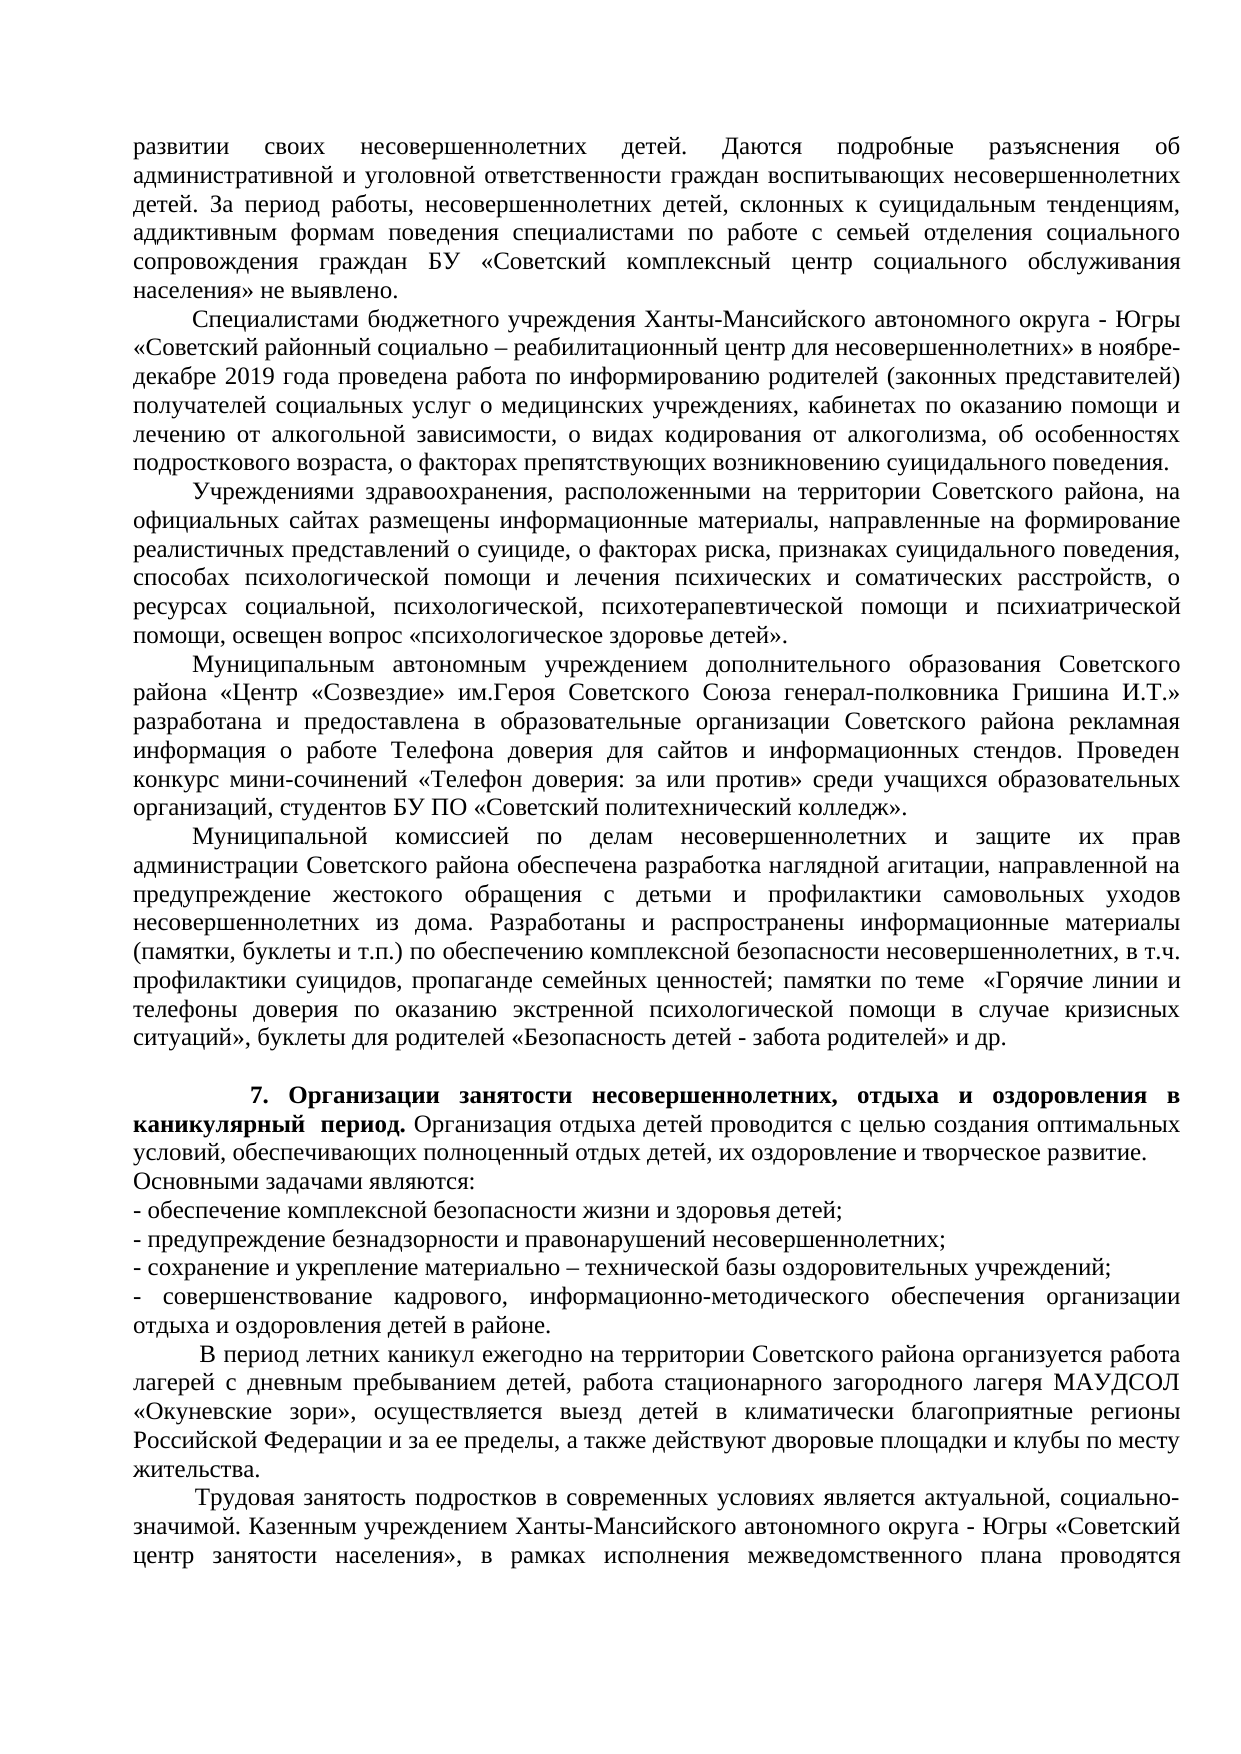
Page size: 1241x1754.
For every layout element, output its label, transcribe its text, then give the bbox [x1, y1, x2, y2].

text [133, 1482, 1181, 1633]
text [133, 131, 1181, 304]
text Основными задачами являются: [133, 1166, 1181, 1195]
text - сохранение и укрепление материально – технической базы оздоровительных учреждений; [133, 1252, 1181, 1281]
text В период летних каникул ежегодно на территории Советского района организуется работа лагерей с дневным пребыванием детей, работа стационарного загородного лагеря МАУДСОЛ «Окуневские зори», осуществляется выезд детей в климатически благоприятные регионы Российской Федерации и за ее пределы, а также действуют дворовые площадки и клубы по месту жительства. [133, 1339, 1181, 1482]
list Муниципальной комиссией по делам несовершеннолетних и защите их прав администрации Советского района обеспечена разработка наглядной агитации, направленной на предупреждение жестокого обращения с детьми и профилактики самовольных уходов несовершеннолетних из дома. Разработаны и распространены информационные материалы (памятки, буклеты и т.п.) по обеспечению комплексной безопасности несовершеннолетних, в т.ч. профилактики суицидов, пропаганде семейных ценностей; памятки по теме «Горячие линии и телефоны доверия по оказанию экстренной психологической помощи в случае кризисных ситуаций», буклеты для родителей «Безопасность детей - забота родителей» и др. [133, 821, 1181, 1051]
text - обеспечение комплексной безопасности жизни и здоровья детей; [133, 1195, 1181, 1224]
text - предупреждение безнадзорности и правонарушений несовершеннолетних; [133, 1224, 1181, 1252]
text Учреждениями здравоохранения, расположенными на территории Советского района, на официальных сайтах размещены информационные материалы, направленные на формирование реалистичных представлений о суициде, о факторах риска, признаках суицидального поведения, способах психологической помощи и лечения психических и соматических расстройств, о ресурсах социальной, психологической, психотерапевтической помощи и психиатрической помощи, освещен вопрос «психологическое здоровье детей». [133, 476, 1181, 649]
text Специалистами бюджетного учреждения Ханты-Мансийского автономного округа - Югры «Советский районный социально – реабилитационный центр для несовершеннолетних» в ноябре-декабре 2019 года проведена работа по информированию родителей (законных представителей) получателей социальных услуг о медицинских учреждениях, кабинетах по оказанию помощи и лечению от алкогольной зависимости, о видах кодирования от алкоголизма, об особенностях подросткового возраста, о факторах препятствующих возникновению суицидального поведения. [133, 304, 1181, 476]
text 7. Организации занятости несовершеннолетних, отдыха и оздоровления в каникулярный период. Организация отдыха детей проводится с целью создания оптимальных условий, обеспечивающих полноценный отдых детей, их оздоровление и творческое развитие. [133, 1080, 1181, 1166]
text - совершенствование кадрового, информационно-методического обеспечения организации отдыха и оздоровления детей в районе. [133, 1281, 1181, 1339]
text Муниципальным автономным учреждением дополнительного образования Советского района «Центр «Созвездие» им.Героя Советского Союза генерал-полковника Гришина И.Т.» разработана и предоставлена в образовательные организации Советского района рекламная информация о работе Телефона доверия для сайтов и информационных стендов. Проведен конкурс мини-сочинений «Телефон доверия: за или против» среди учащихся образовательных организаций, студентов БУ ПО «Советский политехнический колледж». [133, 649, 1181, 821]
